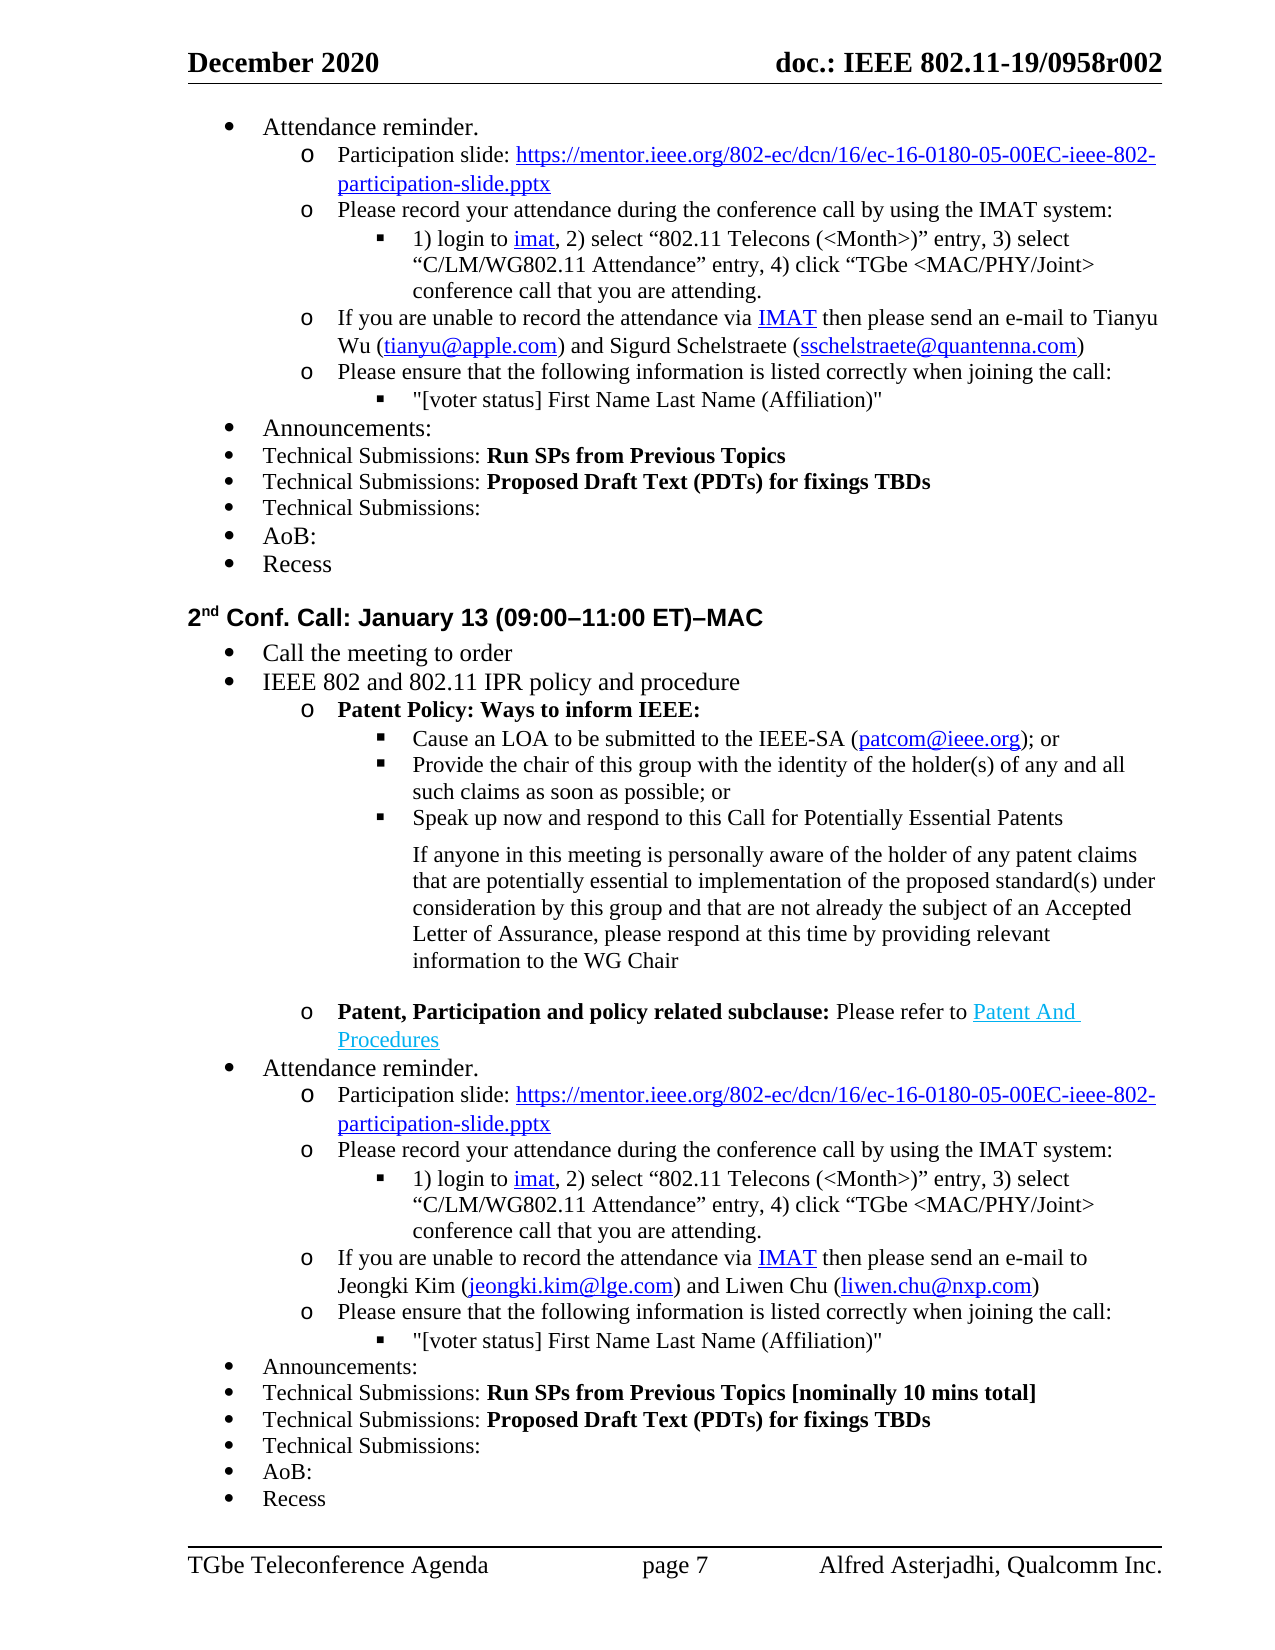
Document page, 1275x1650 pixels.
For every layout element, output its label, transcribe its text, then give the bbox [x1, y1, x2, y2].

list Patent Policy: Ways to inform IEEE: [300, 696, 1162, 724]
list Please record your attendance during the conference call by using the IMAT system: [300, 1137, 1162, 1165]
list Technical Submissions: [225, 494, 1162, 521]
list Technical Submissions: Proposed Draft Text (PDTs) for fixings TBDs [225, 468, 1162, 494]
list Call the meeting to order [225, 638, 1162, 667]
list Announcements: [225, 413, 1162, 442]
list Cause an LOA to be submitted to the IEEE-SA (patcom@ieee.org); or [375, 724, 1162, 751]
list Attendance reminder. [225, 1053, 1162, 1081]
list If anyone in this meeting is personally aware of the holder of any patent claims that are potentially essential to implementation of the proposed standard(s) under consideration by this group and that are not already the subject of an Accepted Letter of Assurance, please respond at this time by providing relevant information to the WG Chair [412, 841, 1162, 973]
list Patent, Participation and policy related subclause: Please refer to Patent And Procedures [300, 998, 1162, 1053]
list If you are unable to record the attendance via IMAT then please send an e-mail to Tianyu Wu (tianyu@apple.com) and Sigurd Schelstraete (sschelstraete@quantenna.com) [300, 304, 1162, 358]
list AoB: [225, 521, 1162, 549]
list Technical Submissions: Run SPs from Previous Topics [nominally 10 mins total] [225, 1379, 1162, 1406]
list Participation slide: https://mentor.ieee.org/802-ec/dcn/16/ec-16-0180-05-00EC-ieee-802-participation-slide.pptx [300, 1081, 1162, 1137]
list Announcements: [225, 1353, 1162, 1379]
list "[voter status] First Name Last Name (Affiliation)" [375, 387, 1162, 413]
list Attendance reminder. [225, 112, 1162, 141]
list Technical Submissions: Proposed Draft Text (PDTs) for fixings TBDs [225, 1406, 1162, 1432]
list Please record your attendance during the conference call by using the IMAT system: [300, 196, 1162, 225]
list If you are unable to record the attendance via IMAT then please send an e-mail to Jeongki Kim (jeongki.kim@lge.com) and Liwen Chu (liwen.chu@nxp.com) [300, 1244, 1162, 1298]
list Participation slide: https://mentor.ieee.org/802-ec/dcn/16/ec-16-0180-05-00EC-ieee-802-participation-slide.pptx [300, 141, 1162, 196]
list AoB: [225, 1458, 1162, 1485]
list Please ensure that the following information is listed correctly when joining the call: [300, 358, 1162, 387]
list Technical Submissions: Run SPs from Previous Topics [225, 442, 1162, 468]
list Please ensure that the following information is listed correctly when joining the call: [300, 1298, 1162, 1327]
list Speak up now and respond to this Call for Potentially Essential Patents [375, 804, 1162, 831]
list Recess [225, 1485, 1162, 1511]
list 1) login to imat, 2) select “802.11 Telecons (<Month>)” entry, 3) select “C/LM/WG802.11 Attendance” entry, 4) click “TGbe <MAC/PHY/Joint> conference call that you are attending. [375, 1165, 1162, 1244]
list IEEE 802 and 802.11 IPR policy and procedure [225, 667, 1162, 696]
list Recess [225, 549, 1162, 578]
list Technical Submissions: [225, 1432, 1162, 1458]
list 1) login to imat, 2) select “802.11 Telecons (<Month>)” entry, 3) select “C/LM/WG802.11 Attendance” entry, 4) click “TGbe <MAC/PHY/Joint> conference call that you are attending. [375, 225, 1162, 304]
subtitle 2nd Conf. Call: January 13 (09:00–11:00 ET)–MAC [187, 603, 1162, 632]
list Provide the chair of this group with the identity of the holder(s) of any and all such claims as soon as possible; or [375, 751, 1162, 804]
list "[voter status] First Name Last Name (Affiliation)" [375, 1327, 1162, 1353]
